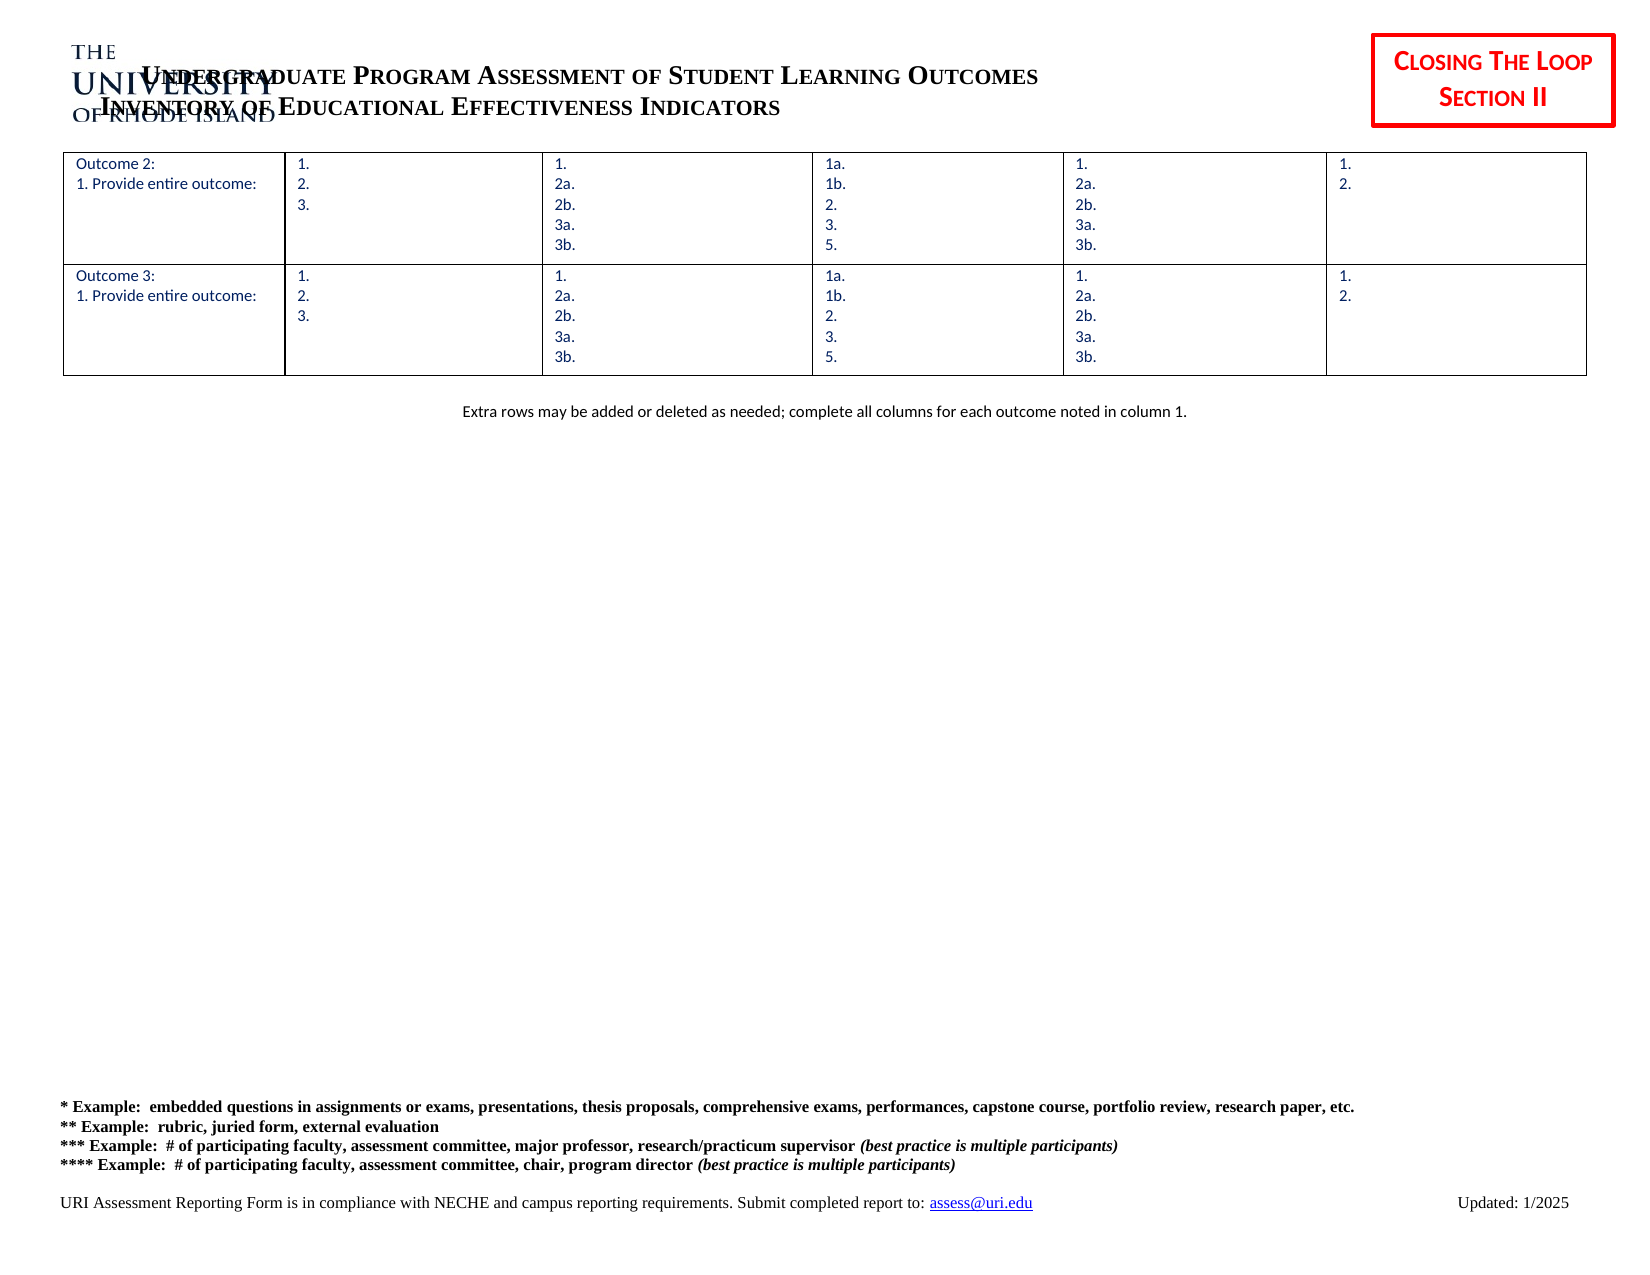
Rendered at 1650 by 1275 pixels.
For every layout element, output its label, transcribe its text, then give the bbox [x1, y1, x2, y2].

table_cell 1. 2a. 2b. 3a. 3b. [1064, 153, 1326, 264]
table_cell Outcome 3: 1. Provide entire outcome: [64, 265, 284, 375]
table_cell 1. 2. [1327, 153, 1586, 264]
table_cell 1a. 1b. 2. 3. 5. [813, 265, 1063, 375]
table_cell 1. 2a. 2b. 3a. 3b. [543, 153, 812, 264]
table_cell 1. 2a. 2b. 3a. 3b. [1064, 265, 1326, 375]
table_cell 1. 2. 3. [286, 265, 542, 375]
picture [71, 45, 278, 122]
table_cell 1. 2. 3. [286, 153, 542, 264]
table_cell Outcome 2: 1. Provide entire outcome: [64, 153, 284, 264]
text Extra rows may be added or deleted as needed; complete all columns for each outcome noted in column 1. [60, 401, 1590, 422]
table_cell 1. 2. [1327, 265, 1586, 375]
table_cell 1. 2a. 2b. 3a. 3b. [543, 265, 812, 375]
table_cell 1a. 1b. 2. 3. 5. [813, 153, 1063, 264]
